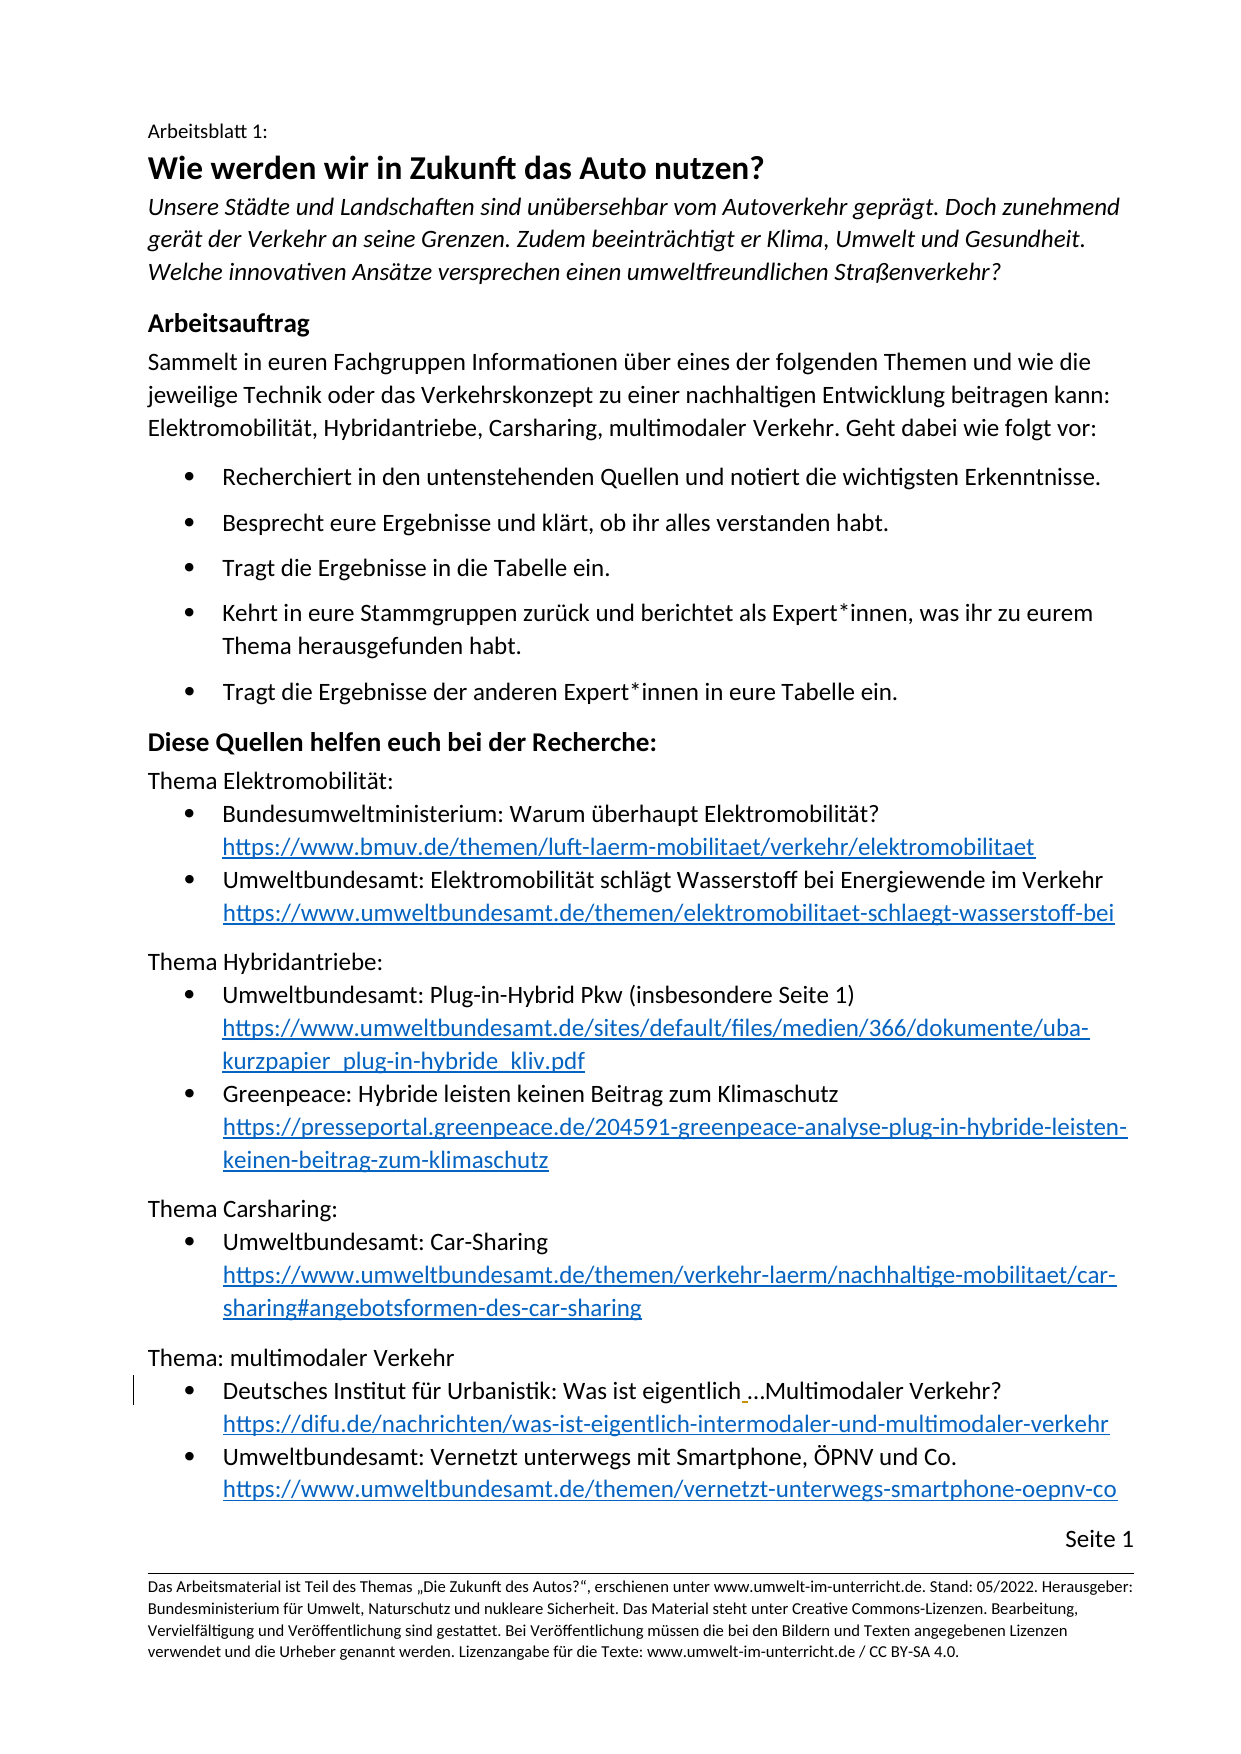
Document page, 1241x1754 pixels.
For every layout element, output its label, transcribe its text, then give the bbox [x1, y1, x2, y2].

list Tragt die Ergebnisse in die Tabelle ein. [185, 552, 1134, 583]
text Arbeitsblatt 1: Wie werden wir in Zukunft das Auto nutzen? [148, 118, 1134, 187]
text Thema Elektromobilität: [148, 765, 1134, 796]
text Thema: multimodaler Verkehr [148, 1342, 1134, 1372]
list Umweltbundesamt: Car-Sharing https://www.umweltbundesamt.de/themen/verkehr-laerm/nachhaltige-mobilitaet/car-sharing#angebotsformen-des-car-sharing [185, 1227, 1134, 1323]
text Unsere Städte und Landschaften sind unübersehbar vom Autoverkehr geprägt. Doch zunehmend gerät der Verkehr an seine Grenzen. Zudem beeinträchtigt er Klima, Umwelt und Gesundheit. Welche innovativen Ansätze versprechen einen umweltfreundlichen Straßenverkehr? [148, 191, 1134, 287]
text Thema Carsharing: [148, 1194, 1134, 1224]
list Recherchiert in den untenstehenden Quellen und notiert die wichtigsten Erkenntnisse. [185, 461, 1134, 492]
list Bundesumweltministerium: Warum überhaupt Elektromobilität? https://www.bmuv.de/themen/luft-laerm-mobilitaet/verkehr/elektromobilitaet [185, 798, 1134, 862]
text Thema Hybridantriebe: [148, 947, 1134, 977]
list Umweltbundesamt: Vernetzt unterwegs mit Smartphone, ÖPNV und Co. https://www.umweltbundesamt.de/themen/vernetzt-unterwegs-smartphone-oepnv-co [185, 1441, 1134, 1504]
list Greenpeace: Hybride leisten keinen Beitrag zum Klimaschutz https://presseportal.greenpeace.de/204591-greenpeace-analyse-plug-in-hybride-leisten-keinen-beitrag-zum-klimaschutz [185, 1078, 1134, 1174]
list Umweltbundesamt: Elektromobilität schlägt Wasserstoff bei Energiewende im Verkehr https://www.umweltbundesamt.de/themen/elektromobilitaet-schlaegt-wasserstoff-bei [185, 864, 1134, 927]
list Besprecht eure Ergebnisse und klärt, ob ihr alles verstanden habt. [185, 507, 1134, 537]
list Deutsches Institut für Urbanistik: Was ist eigentlich…Multimodaler Verkehr? https://difu.de/nachrichten/was-ist-eigentlich-intermodaler-und-multimodaler-verkehr [185, 1375, 1134, 1438]
text Diese Quellen helfen euch bei der Recherche: [148, 726, 1134, 758]
list Umweltbundesamt: Plug-in-Hybrid Pkw (insbesondere Seite 1) https://www.umweltbundesamt.de/sites/default/files/medien/366/dokumente/uba-kurzpapier_plug-in-hybride_kliv.pdf [185, 979, 1134, 1076]
list Kehrt in eure Stammgruppen zurück und berichtet als Expert*innen, was ihr zu eurem Thema herausgefunden habt. [185, 598, 1134, 661]
text Arbeitsauftrag [148, 306, 1134, 339]
list Tragt die Ergebnisse der anderen Expert*innen in eure Tabelle ein. [185, 676, 1134, 706]
text Sammelt in euren Fachgruppen Informationen über eines der folgenden Themen und wie die jeweilige Technik oder das Verkehrskonzept zu einer nachhaltigen Entwicklung beitragen kann: Elektromobilität, Hybridantriebe, Carsharing, multimodaler Verkehr. Geht dabei wie folgt vor: [148, 346, 1134, 442]
